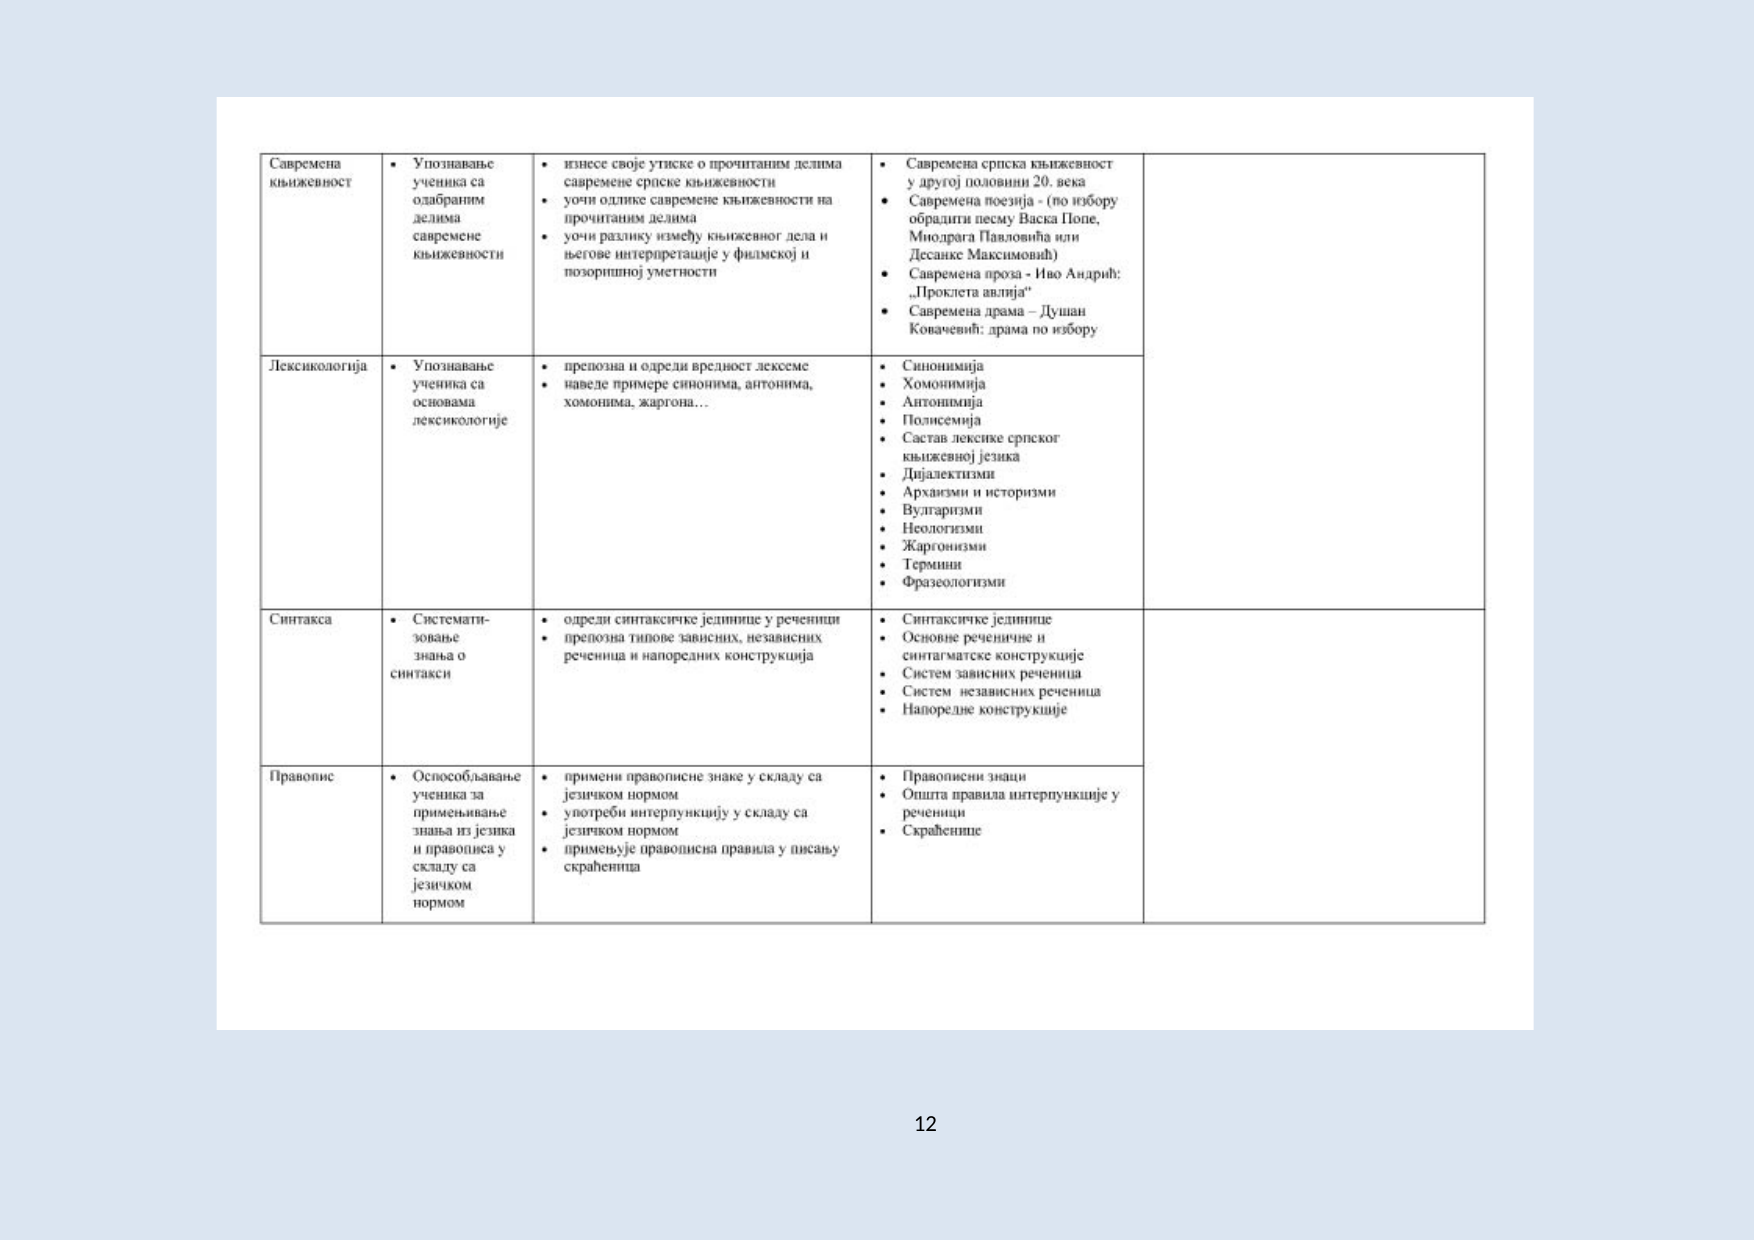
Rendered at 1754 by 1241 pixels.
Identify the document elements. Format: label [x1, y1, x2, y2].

picture [216, 97, 1534, 1030]
